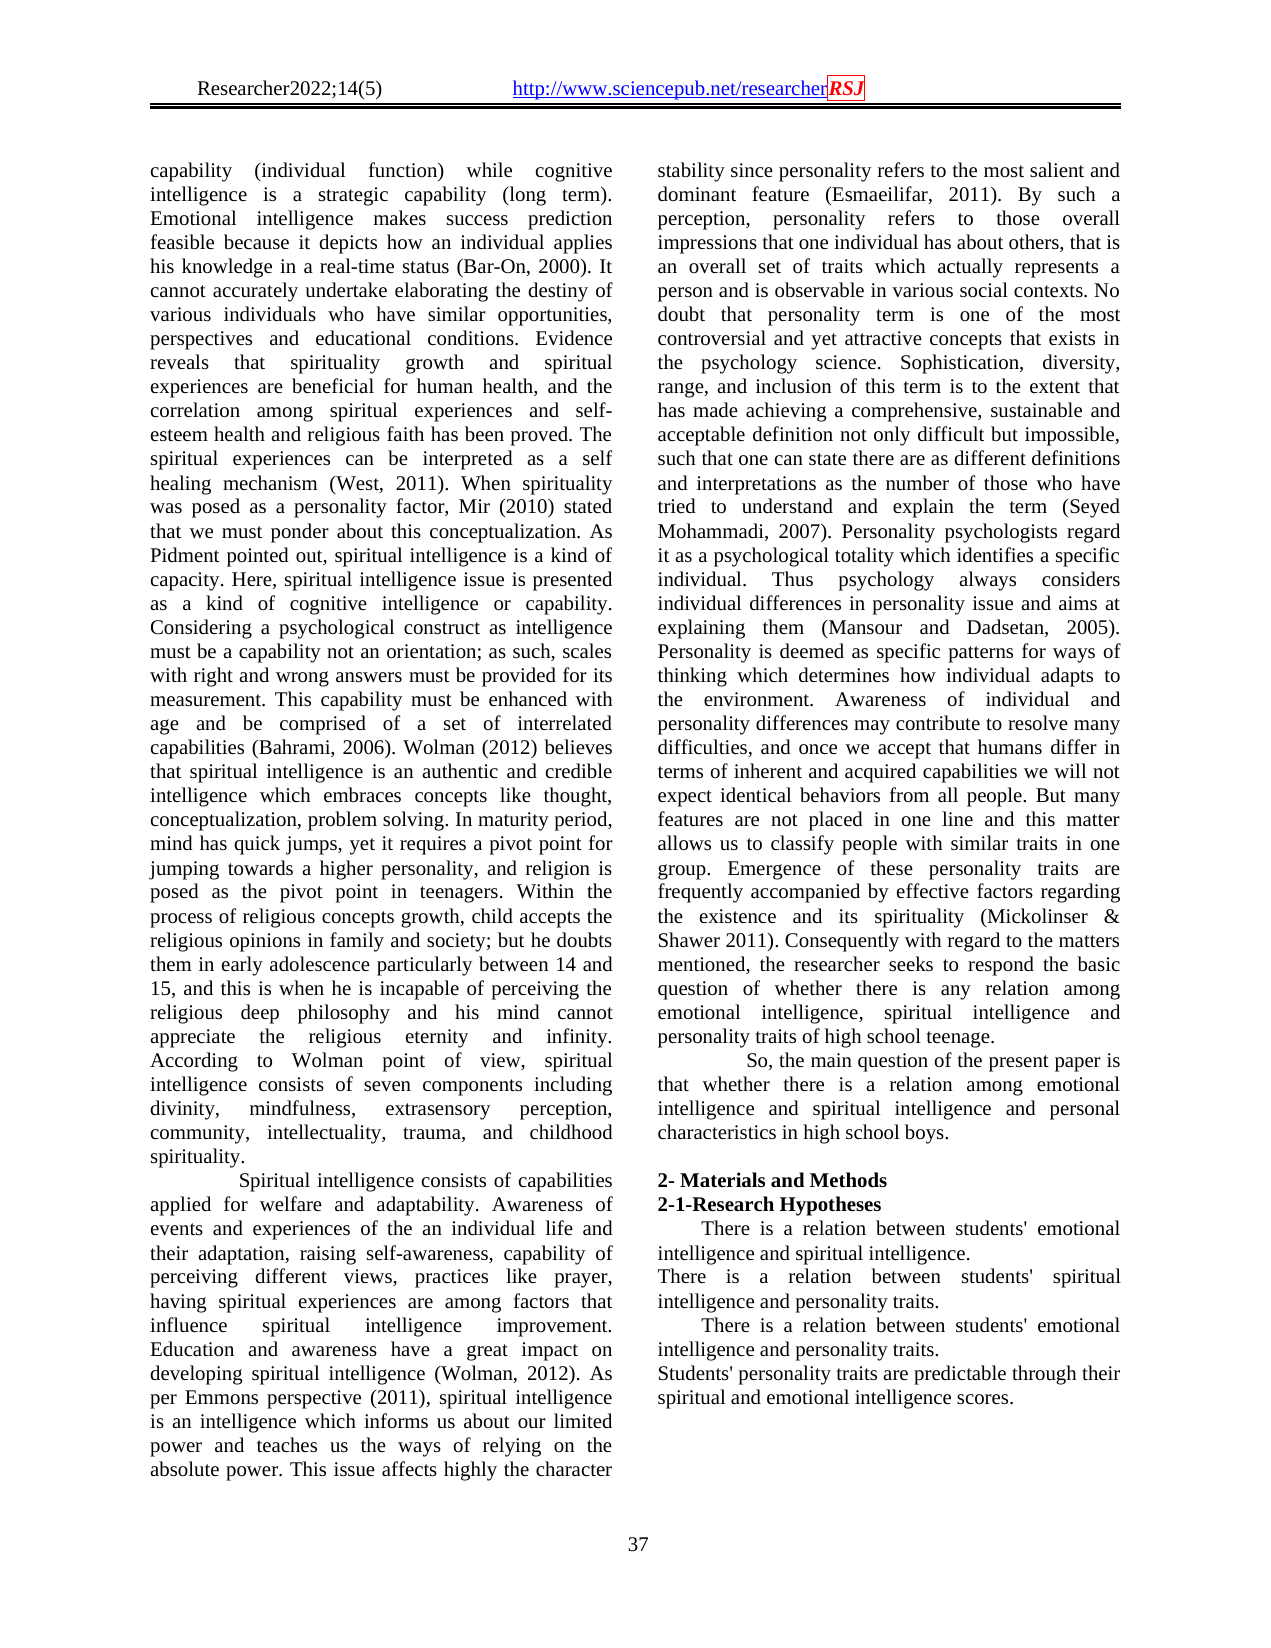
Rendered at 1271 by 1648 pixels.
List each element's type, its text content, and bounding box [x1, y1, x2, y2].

text So, the main question of the present paper is that whether there is a relation among emotional intelligence and spiritual intelligence and personal characteristics in high school boys. [657, 1048, 1121, 1144]
text 2-1-Research Hypotheses [657, 1192, 1121, 1216]
text There is a relation between students' spiritual intelligence and personality traits. [657, 1264, 1121, 1313]
text There is a relation between students' emotional intelligence and spiritual intelligence. [657, 1216, 1121, 1264]
text There is a relation between students' emotional intelligence and personality traits. [657, 1313, 1121, 1361]
text Spiritual intelligence consists of capabilities applied for welfare and adaptability. Awareness of events and experiences of the an individual life and their adaptation, raising self-awareness, capability of perceiving different views, practices like prayer, having spiritual experiences are among factors that influence spiritual intelligence improvement. Education and awareness have a great impact on developing spiritual intelligence (Wolman, 2012). As per Emmons perspective (2011), spiritual intelligence is an intelligence which informs us about our limited power and teaches us the ways of relying on the absolute power. This issue affects highly the character stability since personality refers to the most salient and dominant feature (Esmaeilifar, 2011). By such a perception, personality refers to those overall impressions that one individual has about others, that is an overall set of traits which actually represents a person and is observable in various social contexts. No doubt that personality term is one of the most controversial and yet attractive concepts that exists in the psychology science. Sophistication, diversity, range, and inclusion of this term is to the extent that has made achieving a comprehensive, sustainable and acceptable definition not only difficult but impossible, such that one can state there are as different definitions and interpretations as the number of those who have tried to understand and explain the term (Seyed Mohammadi, 2007). Personality psychologists regard it as a psychological totality which identifies a specific individual. Thus psychology always considers individual differences in personality issue and aims at explaining them (Mansour and Dadsetan, 2005). Personality is deemed as specific patterns for ways of thinking which determines how individual adapts to the environment. Awareness of individual and personality differences may contribute to resolve many difficulties, and once we accept that humans differ in terms of inherent and acquired capabilities we will not expect identical behaviors from all people. But many features are not placed in one line and this matter allows us to classify people with similar traits in one group. Emergence of these personality traits are frequently accompanied by effective factors regarding the existence and its spirituality (Mickolinser & Shawer 2011). Consequently with regard to the matters mentioned, the researcher seeks to respond the basic question of whether there is any relation among emotional intelligence, spiritual intelligence and personality traits of high school teenage. [657, 158, 1121, 1048]
text 2- Materials and Methods [657, 1168, 1121, 1192]
text Students' personality traits are predictable through their spiritual and emotional intelligence scores. [657, 1361, 1121, 1409]
